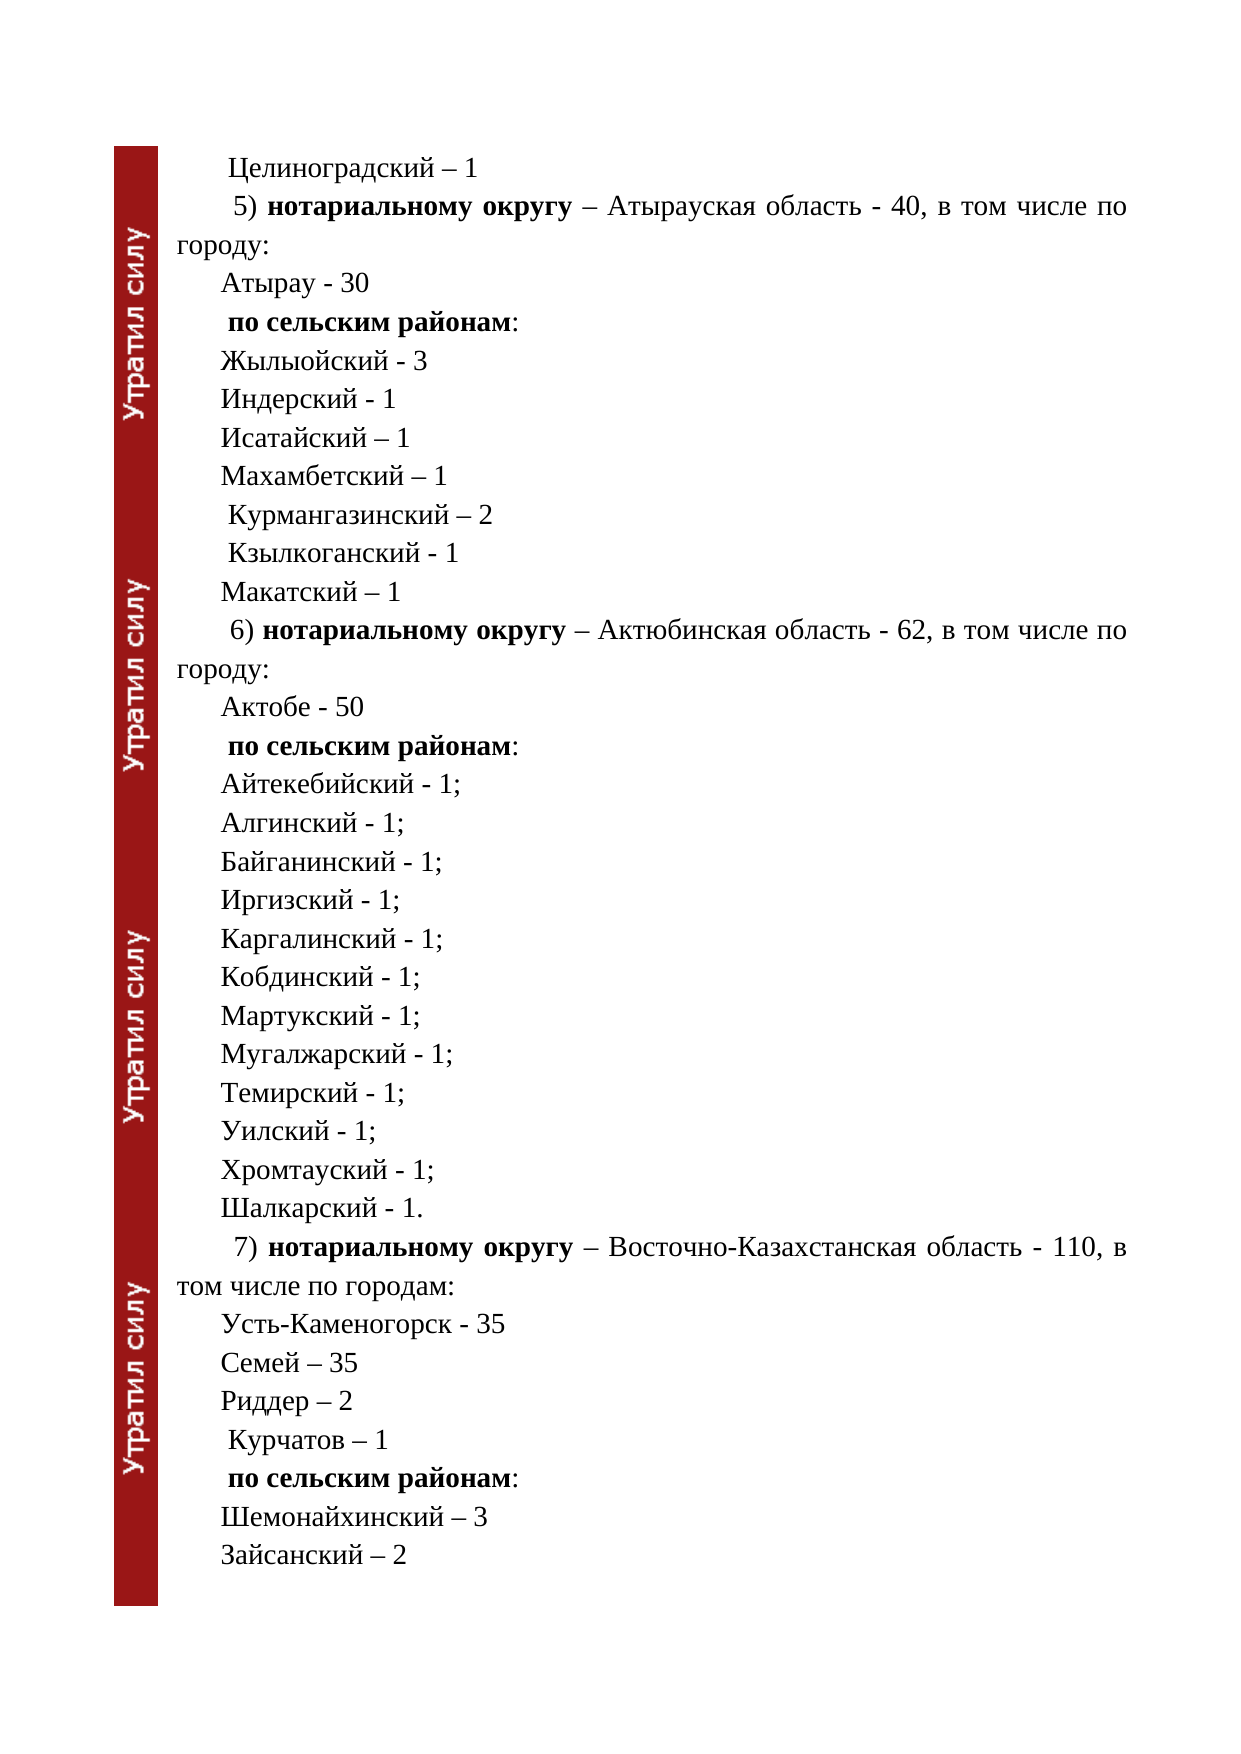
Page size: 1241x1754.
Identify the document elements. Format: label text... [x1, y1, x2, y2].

picture [114, 723, 158, 728]
text 7) нотариальному округу – Восточно-Казахстанская область - 110, в том числе по городам: [112, 1229, 1128, 1301]
picture [114, 1108, 158, 1113]
text Курмангазинский – 2 [112, 497, 1128, 530]
text Усть-Каменогорск - 35 [112, 1306, 1128, 1340]
text Алгинский - 1; [112, 805, 1128, 839]
text по сельским районам: [112, 728, 1128, 762]
picture [114, 1455, 158, 1460]
picture [114, 1532, 158, 1537]
text Байганинский - 1; [112, 844, 1128, 877]
text Айтекебийский - 1; [112, 767, 1128, 800]
picture [114, 183, 158, 188]
picture [114, 1340, 158, 1345]
text по сельским районам: [112, 304, 1128, 338]
text Темирский - 1; [112, 1075, 1128, 1108]
picture [114, 954, 158, 959]
text Махамбетский – 1 [112, 458, 1128, 492]
text Мартукский - 1; [112, 998, 1128, 1031]
picture [114, 453, 158, 458]
text Семей – 35 [112, 1345, 1128, 1378]
picture [114, 146, 158, 150]
text Кобдинский - 1; [112, 959, 1128, 993]
picture [114, 684, 158, 689]
picture [114, 1224, 158, 1229]
text по сельским районам: [112, 1460, 1128, 1494]
text Зайсанский – 2 [112, 1537, 1128, 1571]
picture [114, 762, 158, 767]
picture [114, 1417, 158, 1422]
text Шемонайхинский – 3 [112, 1499, 1128, 1532]
text Риддер – 2 [112, 1383, 1128, 1417]
text Индерский - 1 [112, 381, 1128, 415]
picture [114, 839, 158, 844]
picture [114, 1147, 158, 1152]
picture [114, 1070, 158, 1075]
picture [114, 1494, 158, 1499]
picture [114, 993, 158, 998]
picture [114, 299, 158, 304]
picture [114, 261, 158, 266]
picture [114, 800, 158, 805]
text Актобе - 50 [112, 689, 1128, 723]
picture [114, 607, 158, 612]
text 6) нотариальному округу – Актюбинская область - 62, в том числе по городу: [112, 612, 1128, 684]
text Атырау - 30 [112, 266, 1128, 299]
text Исатайский – 1 [112, 420, 1128, 453]
picture [114, 1571, 158, 1606]
picture [114, 569, 158, 574]
text Макатский – 1 [112, 574, 1128, 607]
text 5) нотариальному округу – Атырауская область - 40, в том числе по городу: [112, 188, 1128, 261]
text Курчатов – 1 [112, 1422, 1128, 1455]
text Иргизский - 1; [112, 882, 1128, 916]
text Уилский - 1; [112, 1113, 1128, 1147]
picture [114, 415, 158, 420]
picture [114, 877, 158, 882]
picture [114, 1186, 158, 1191]
picture [114, 916, 158, 921]
text Хромтауский - 1; [112, 1152, 1128, 1186]
picture [114, 492, 158, 497]
text Мугалжарский - 1; [112, 1036, 1128, 1070]
text Целиноградский – 1 [112, 150, 1128, 183]
picture [114, 1378, 158, 1383]
picture [114, 338, 158, 343]
text Каргалинский - 1; [112, 921, 1128, 954]
picture [114, 1031, 158, 1036]
text Шалкарский - 1. [112, 1191, 1128, 1224]
text Жылыойский - 3 [112, 343, 1128, 376]
picture [114, 530, 158, 535]
picture [114, 1301, 158, 1306]
picture [114, 376, 158, 381]
text Кзылкоганский - 1 [112, 535, 1128, 569]
